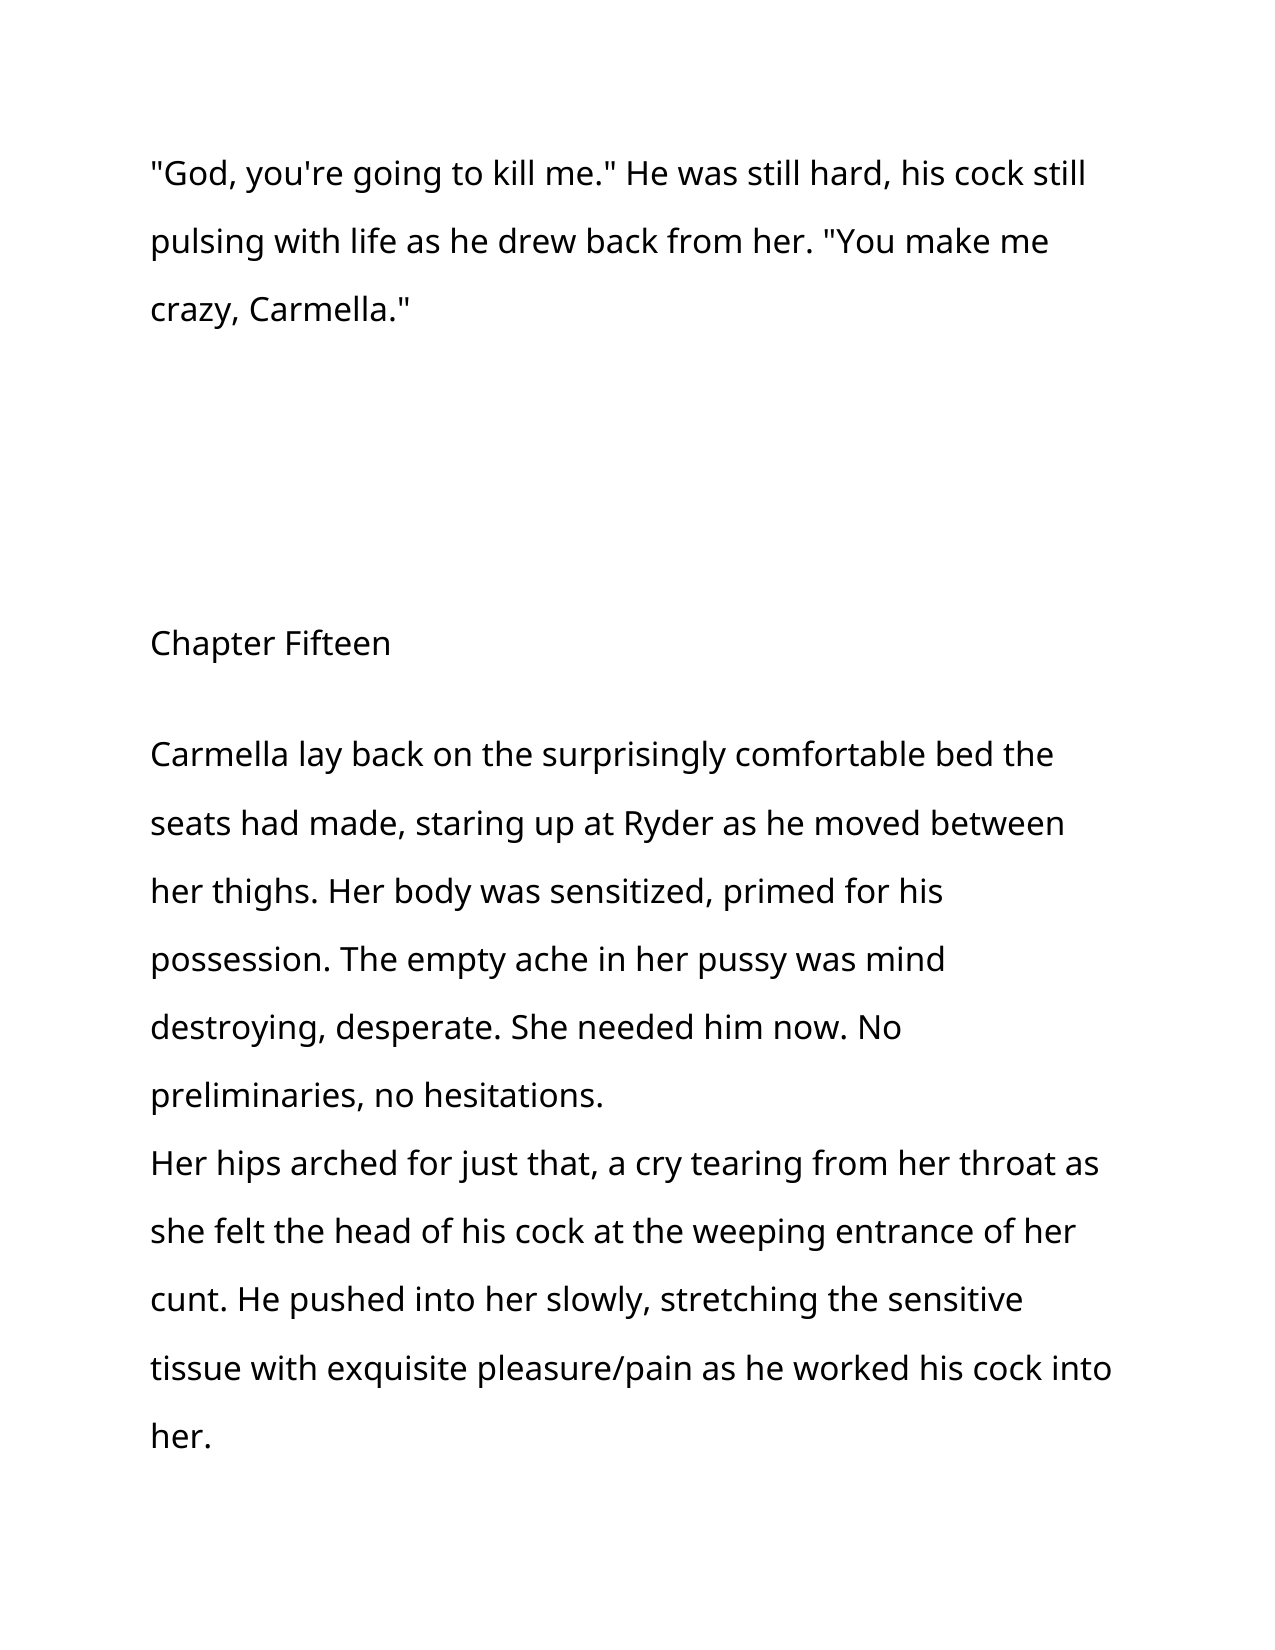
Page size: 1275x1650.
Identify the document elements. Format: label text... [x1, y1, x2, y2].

text Chapter Fifteen [150, 620, 1125, 665]
text Carmella lay back on the surprisingly comfortable bed the seats had made, staring up at Ryder as he moved between her thighs. Her body was sensitized, primed for his possession. The empty ache in her pussy was mind destroying, desperate. She needed him now. No preliminaries, no hesitations. [150, 731, 1125, 1117]
text Her hips arched for just that, a cry tearing from her throat as she felt the head of his cock at the weeping entrance of her cunt. He pushed into her slowly, stretching the sensitive tissue with exquisite pleasure/pain as he worked his cock into her. [150, 1140, 1125, 1458]
text "God, you're going to kill me." He was still hard, his cock still pulsing with life as he drew back from her. "You make me crazy, Carmella." [150, 150, 1125, 332]
